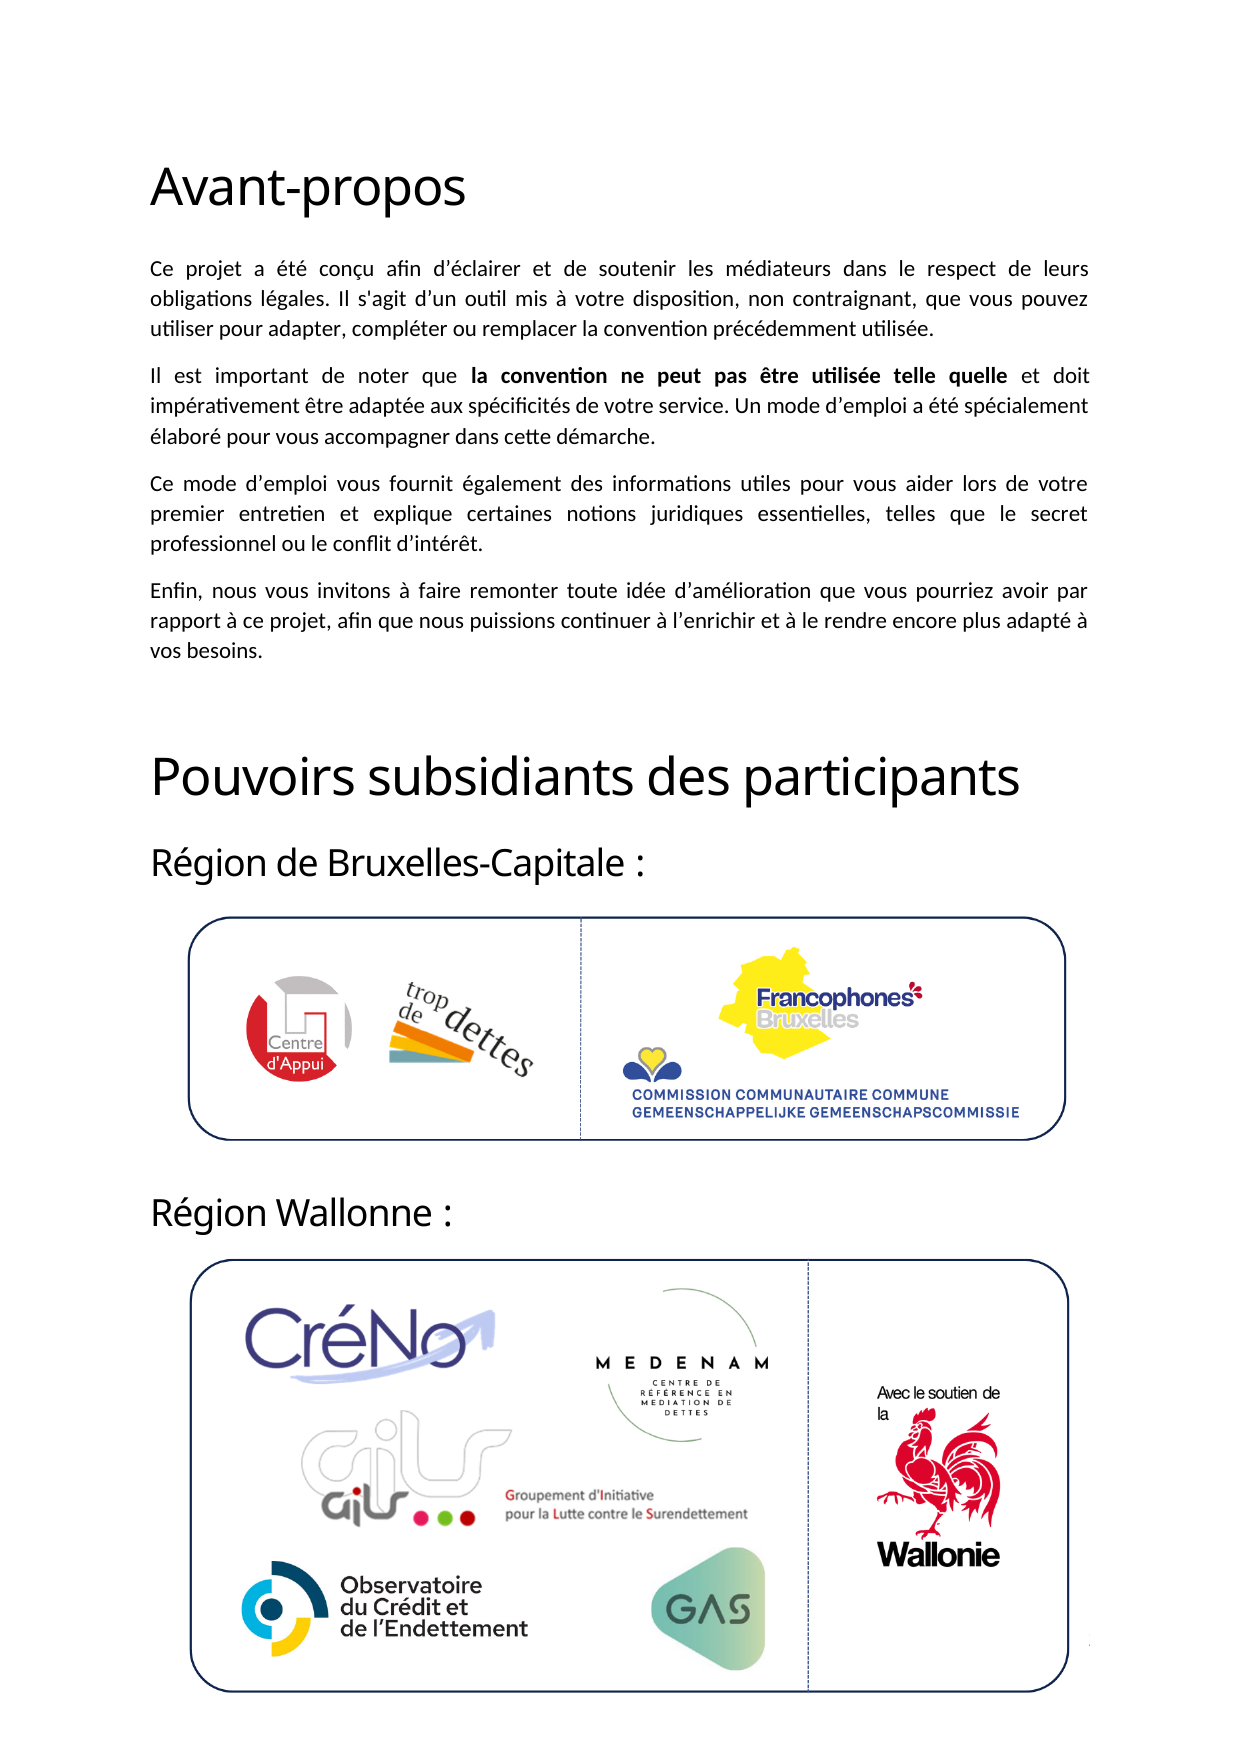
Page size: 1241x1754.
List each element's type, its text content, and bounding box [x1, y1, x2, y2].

title Région Wallonne : [150, 1187, 1090, 1238]
picture [150, 1254, 1089, 1697]
text Il est important de noter que la convention ne peut pas être utilisée telle quelle et doit impérativement être adaptée aux spécificités de votre service. Un mode d’emploi a été spécialement élaboré pour vous accompagner dans cette démarche. [150, 361, 1090, 450]
text Ce mode d’emploi vous fournit également des informations utiles pour vous aider lors de votre premier entretien et explique certaines notions juridiques essentielles, telles que le secret professionnel ou le conflit d’intérêt. [150, 469, 1090, 557]
title Avant-propos [150, 150, 1090, 221]
title Pouvoirs subsidiants des participants [150, 740, 1090, 811]
picture [150, 906, 1086, 1149]
title Région de Bruxelles-Capitale : [150, 836, 1090, 887]
text Ce projet a été conçu afin d’éclairer et de soutenir les médiateurs dans le respect de leurs obligations légales. Il s'agit d’un outil mis à votre disposition, non contraignant, que vous pouvez utiliser pour adapter, compléter ou remplacer la convention précédemment utilisée. [150, 254, 1090, 342]
text Enfin, nous vous invitons à faire remonter toute idée d’amélioration que vous pourriez avoir par rapport à ce projet, afin que nous puissions continuer à l’enrichir et à le rendre encore plus adapté à vos besoins. [150, 576, 1090, 664]
